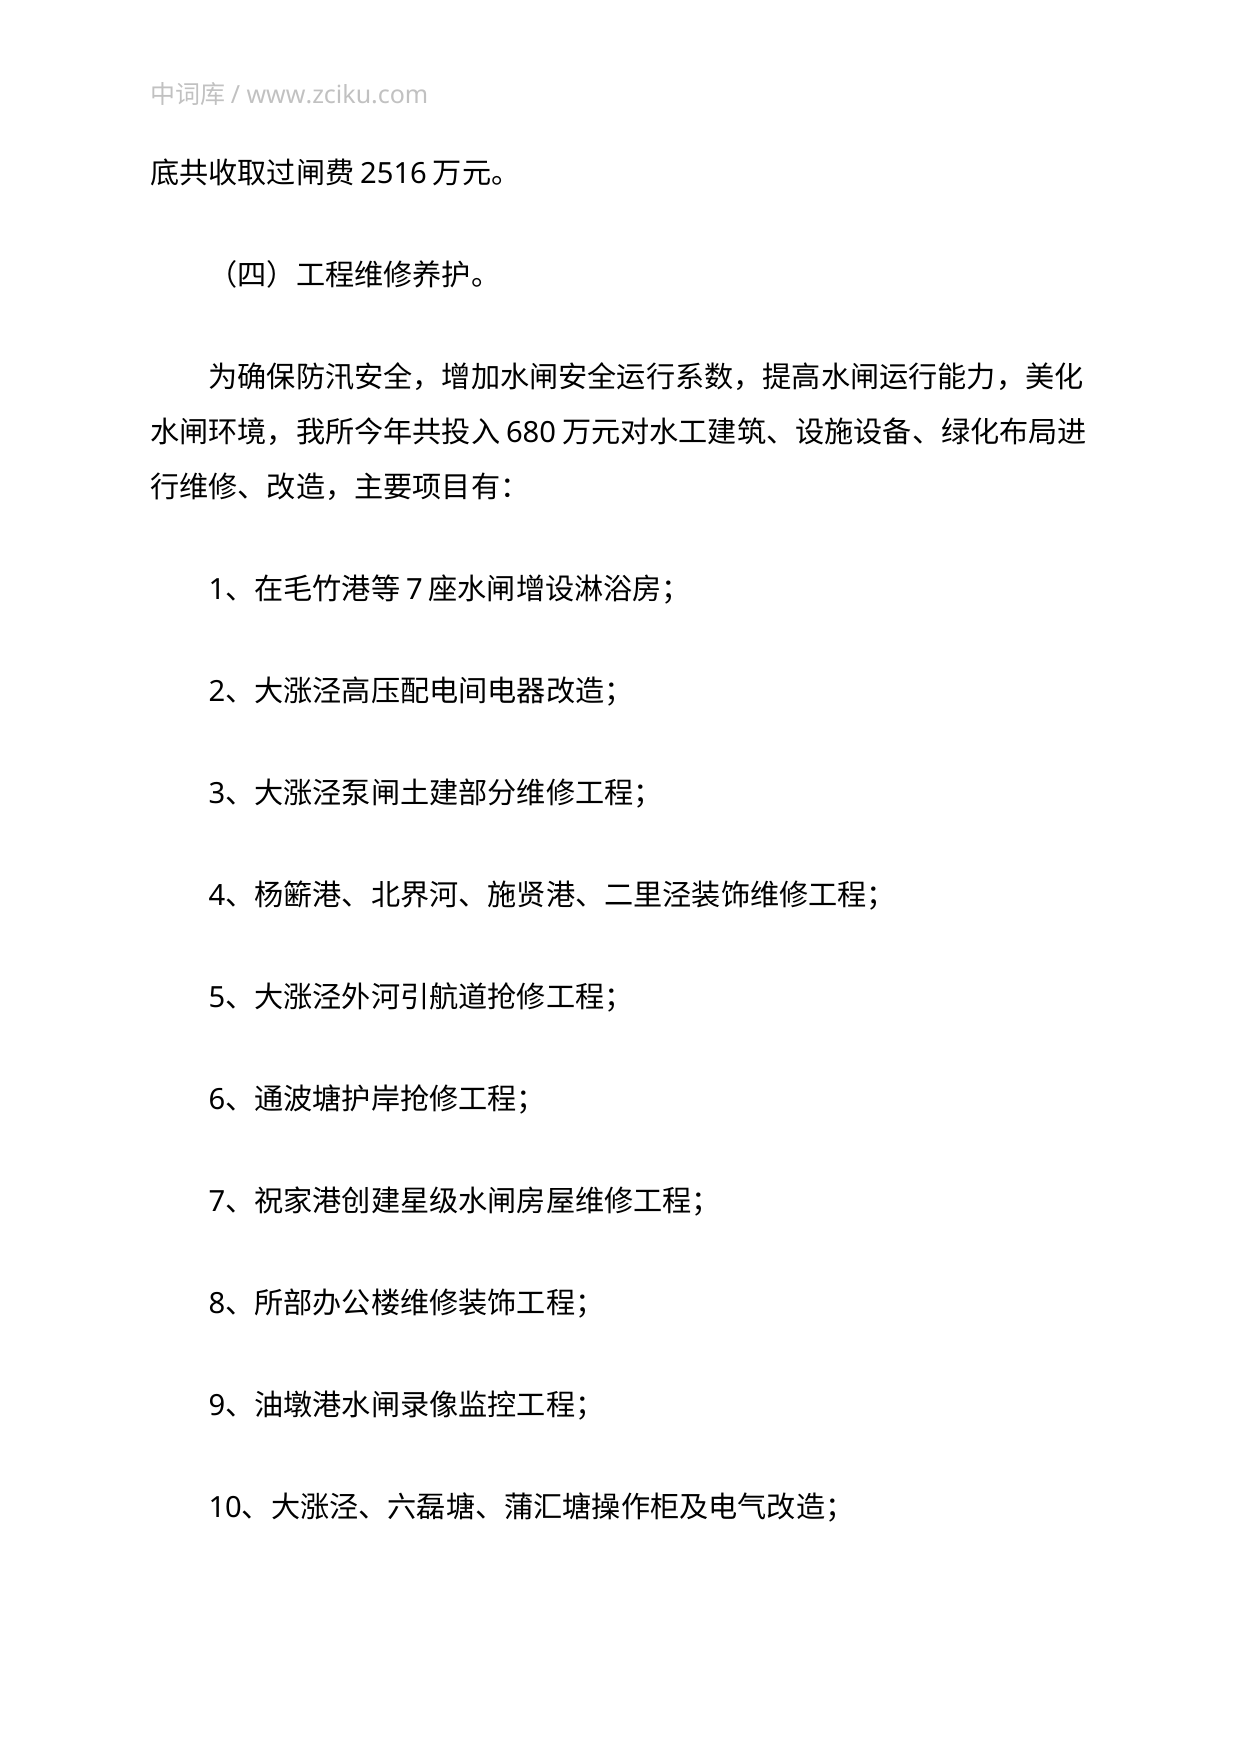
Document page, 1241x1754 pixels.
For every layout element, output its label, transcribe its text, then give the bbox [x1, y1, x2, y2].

text 7、祝家港创建星级水闸房屋维修工程； [150, 1177, 1090, 1220]
text 6、通波塘护岸抢修工程； [150, 1075, 1090, 1118]
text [150, 150, 1090, 192]
text （四）工程维修养护。 [150, 252, 1090, 294]
text 10、大涨泾、六磊塘、蒲汇塘操作柜及电气改造； [150, 1483, 1090, 1526]
text 5、大涨泾外河引航道抢修工程； [150, 973, 1090, 1016]
text 8、所部办公楼维修装饰工程； [150, 1279, 1090, 1322]
text 4、杨簖港、北界河、施贤港、二里泾装饰维修工程； [150, 871, 1090, 914]
text 3、大涨泾泵闸土建部分维修工程； [150, 769, 1090, 812]
text 1、在毛竹港等7座水闸增设淋浴房； [150, 565, 1090, 608]
text 2、大涨泾高压配电间电器改造； [150, 667, 1090, 710]
text 为确保防汛安全，增加水闸安全运行系数，提高水闸运行能力，美化水闸环境，我所今年共投入680万元对水工建筑、设施设备、绿化布局进行维修、改造，主要项目有： [150, 354, 1090, 506]
text 9、油墩港水闸录像监控工程； [150, 1381, 1090, 1424]
